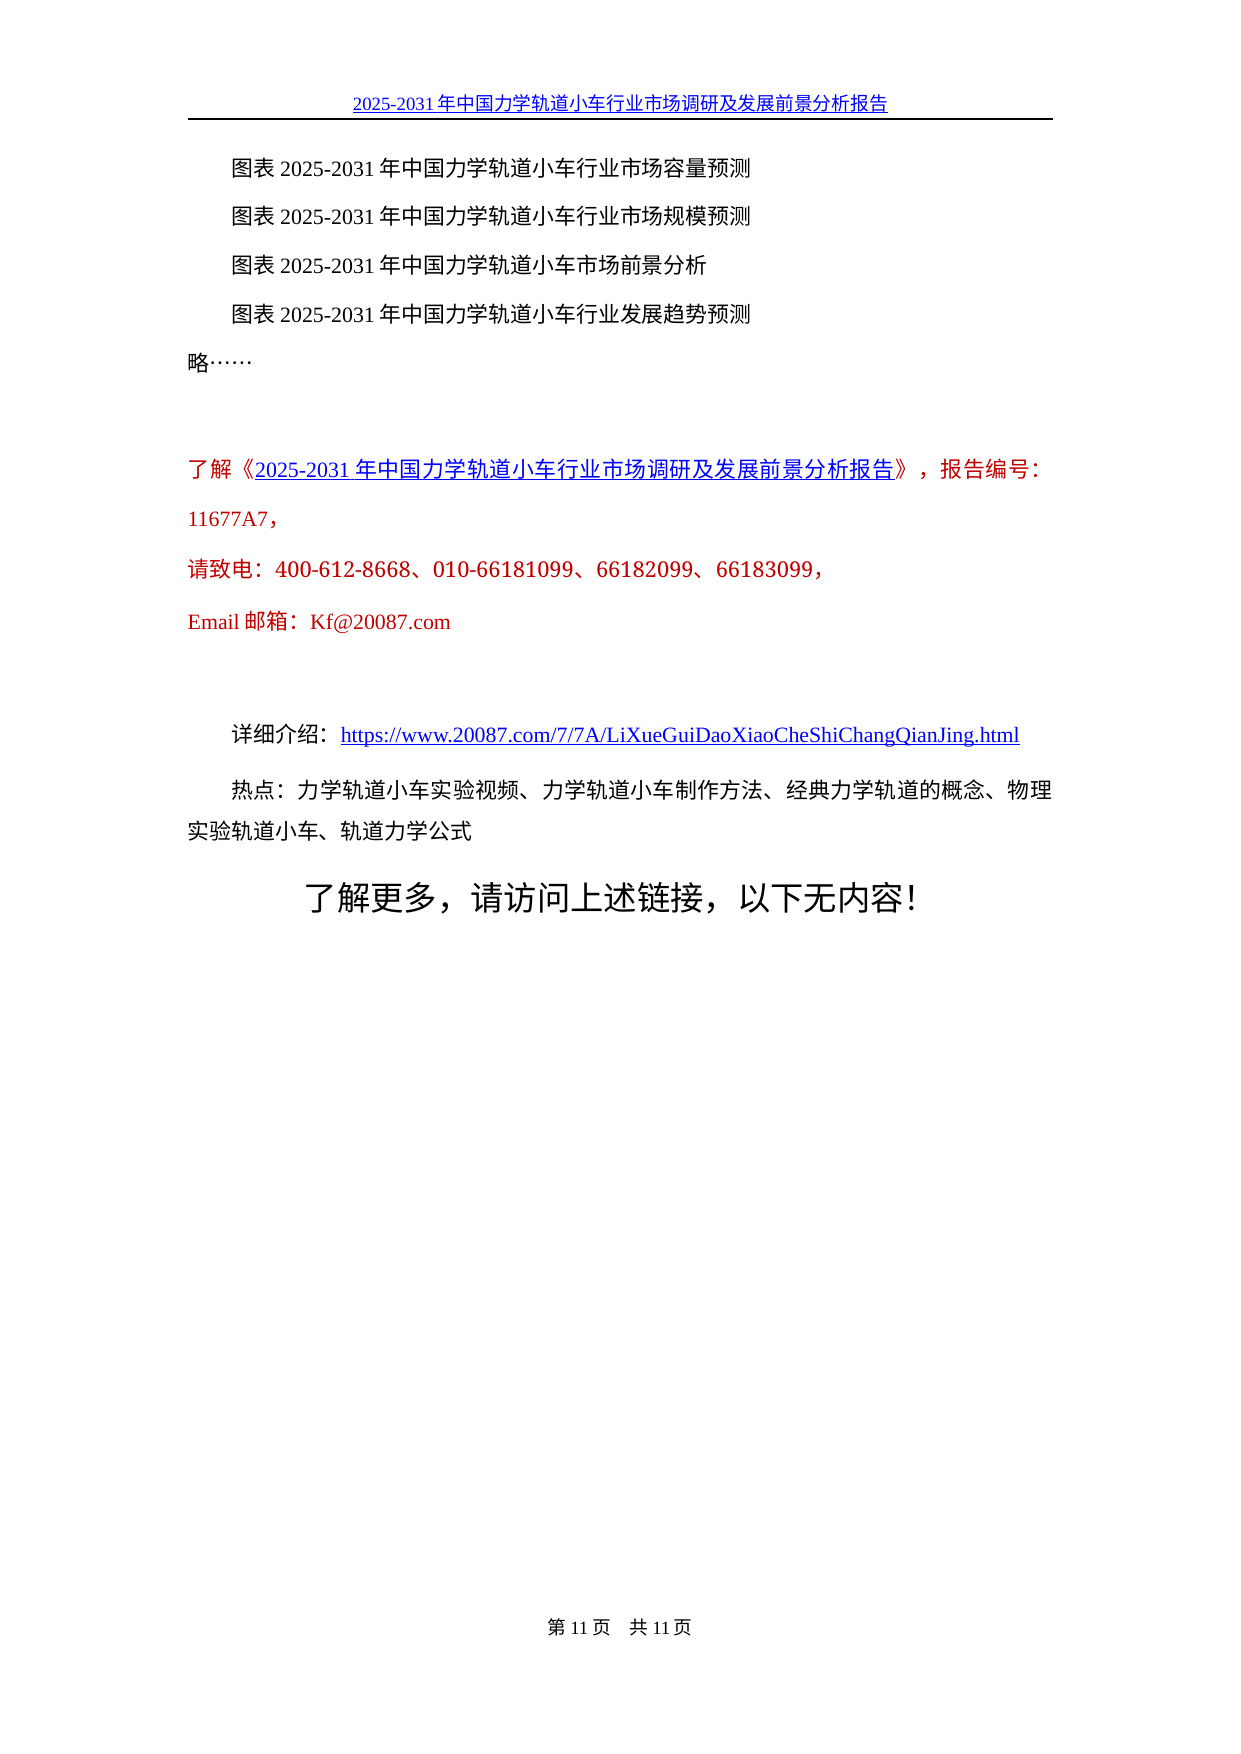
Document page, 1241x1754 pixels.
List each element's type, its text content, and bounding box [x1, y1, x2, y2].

text 请致电：400-612-8668、010-66181099、66182099、66183099， [187, 552, 1053, 584]
title 了解更多，请访问上述链接，以下无内容！ [187, 864, 1053, 929]
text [187, 150, 1053, 378]
text Email邮箱：Kf@20087.com [187, 603, 1053, 636]
text 详细介绍：https://www.20087.com/7/7A/LiXueGuiDaoXiaoCheShiChangQianJing.html [187, 716, 1053, 749]
text 热点：力学轨道小车实验视频、力学轨道小车制作方法、经典力学轨道的概念、物理实验轨道小车、轨道力学公式 [187, 773, 1053, 846]
text 了解《2025-2031年中国力学轨道小车行业市场调研及发展前景分析报告》，报告编号：11677A7， [187, 452, 1053, 533]
